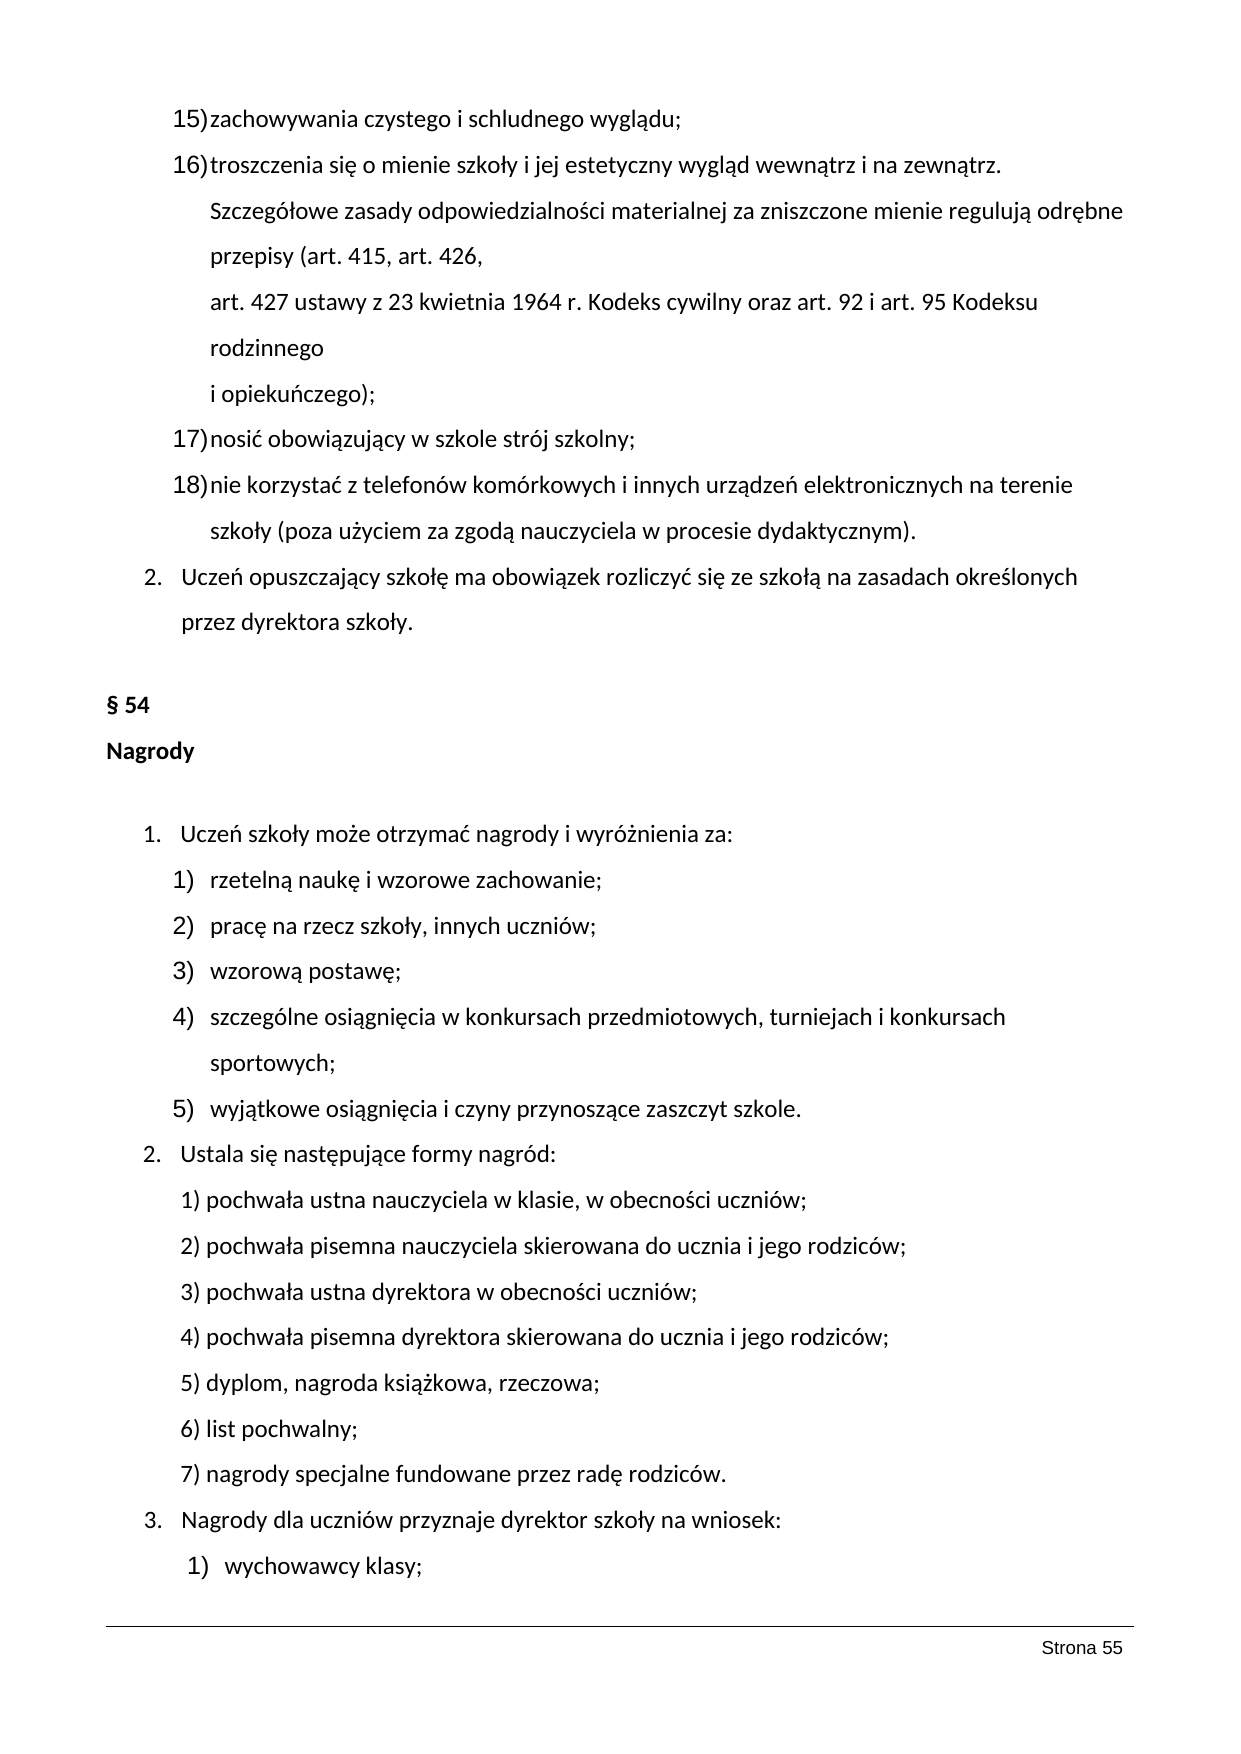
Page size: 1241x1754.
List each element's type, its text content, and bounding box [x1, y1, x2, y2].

list 6) list pochwalny; [180, 1413, 1134, 1443]
list 5) dyplom, nagroda książkowa, rzeczowa; [180, 1367, 1134, 1398]
list Uczeń szkoły może otrzymać nagrody i wyróżnienia za: [143, 818, 1134, 849]
list Uczeń opuszczający szkołę ma obowiązek rozliczyć się ze szkołą na zasadach określonych przez dyrektora szkoły. [144, 561, 1134, 676]
list Ustala się następujące formy nagród: [143, 1138, 1134, 1169]
list 4) pochwała pisemna dyrektora skierowana do ucznia i jego rodziców; [180, 1321, 1134, 1352]
list 3) pochwała ustna dyrektora w obecności uczniów; [180, 1276, 1134, 1306]
list nosić obowiązujący w szkole strój szkolny; [172, 423, 1134, 454]
list zachowywania czystego i schludnego wyglądu; [172, 103, 1134, 134]
list wzorową postawę; [172, 956, 1134, 986]
list pracę na rzecz szkoły, innych uczniów; [172, 910, 1134, 940]
list 7) nagrody specjalne fundowane przez radę rodziców. [180, 1458, 1134, 1489]
list troszczenia się o mienie szkoły i jej estetyczny wygląd wewnątrz i na zewnątrz. Szczegółowe zasady odpowiedzialności materialnej za zniszczone mienie regulują odrębne przepisy (art. 415, art. 426, art. 427 ustawy z 23 kwietnia 1964 r. Kodeks cywilny oraz art. 92 i art. 95 Kodeksu rodzinnego i opiekuńczego); [172, 149, 1134, 408]
list rzetelną naukę i wzorowe zachowanie; [172, 864, 1134, 894]
text Nagrody [106, 735, 1134, 805]
list 1) pochwała ustna nauczyciela w klasie, w obecności uczniów; [180, 1184, 1134, 1215]
list nie korzystać z telefonów komórkowych i innych urządzeń elektronicznych na terenie szkoły (poza użyciem za zgodą nauczyciela w procesie dydaktycznym). [172, 469, 1134, 545]
list wyjątkowe osiągnięcia i czyny przynoszące zaszczyt szkole. [172, 1093, 1134, 1123]
list Nagrody dla uczniów przyznaje dyrektor szkoły na wniosek: [144, 1504, 1134, 1535]
list szczególne osiągnięcia w konkursach przedmiotowych, turniejach i konkursach sportowych; [172, 1001, 1134, 1077]
list wychowawcy klasy; [187, 1550, 1134, 1581]
list 2) pochwała pisemna nauczyciela skierowana do ucznia i jego rodziców; [180, 1230, 1134, 1260]
text § 54 [106, 689, 1134, 720]
